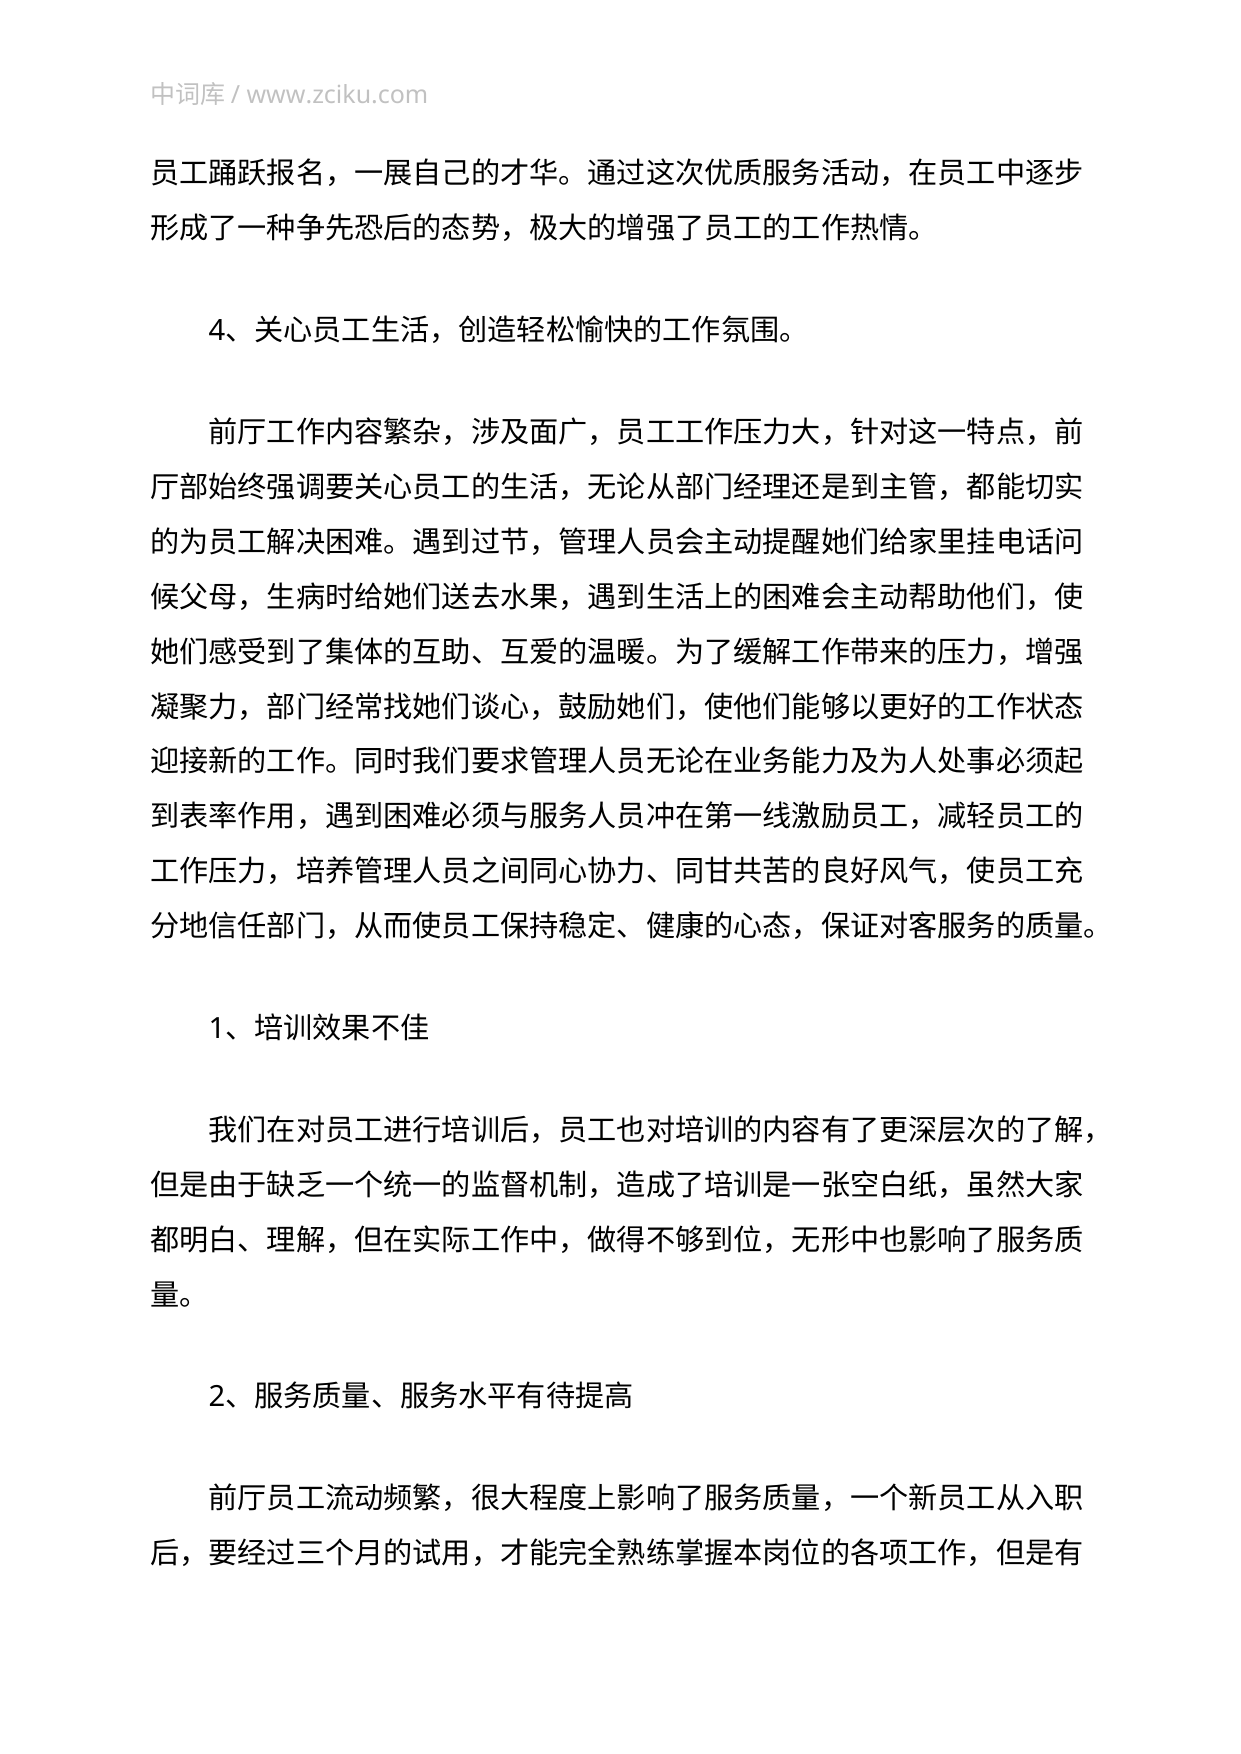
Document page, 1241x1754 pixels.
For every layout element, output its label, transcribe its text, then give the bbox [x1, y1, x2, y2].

text 4、关心员工生活，创造轻松愉快的工作氛围。 [150, 307, 1090, 349]
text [150, 150, 1090, 247]
text 2、服务质量、服务水平有待提高 [150, 1373, 1090, 1415]
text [150, 1475, 1090, 1572]
text 前厅工作内容繁杂，涉及面广，员工工作压力大，针对这一特点，前厅部始终强调要关心员工的生活，无论从部门经理还是到主管，都能切实的为员工解决困难。遇到过节，管理人员会主动提醒她们给家里挂电话问候父母，生病时给她们送去水果，遇到生活上的困难会主动帮助他们，使她们感受到了集体的互助、互爱的温暖。为了缓解工作带来的压力，增强凝聚力，部门经常找她们谈心，鼓励她们，使他们能够以更好的工作状态迎接新的工作。同时我们要求管理人员无论在业务能力及为人处事必须起到表率作用，遇到困难必须与服务人员冲在第一线激励员工，减轻员工的工作压力，培养管理人员之间同心协力、同甘共苦的良好风气，使员工充分地信任部门，从而使员工保持稳定、健康的心态，保证对客服务的质量。 [150, 409, 1090, 945]
text 1、培训效果不佳 [150, 1004, 1090, 1047]
text 我们在对员工进行培训后，员工也对培训的内容有了更深层次的了解，但是由于缺乏一个统一的监督机制，造成了培训是一张空白纸，虽然大家都明白、理解，但在实际工作中，做得不够到位，无形中也影响了服务质量。 [150, 1106, 1090, 1313]
